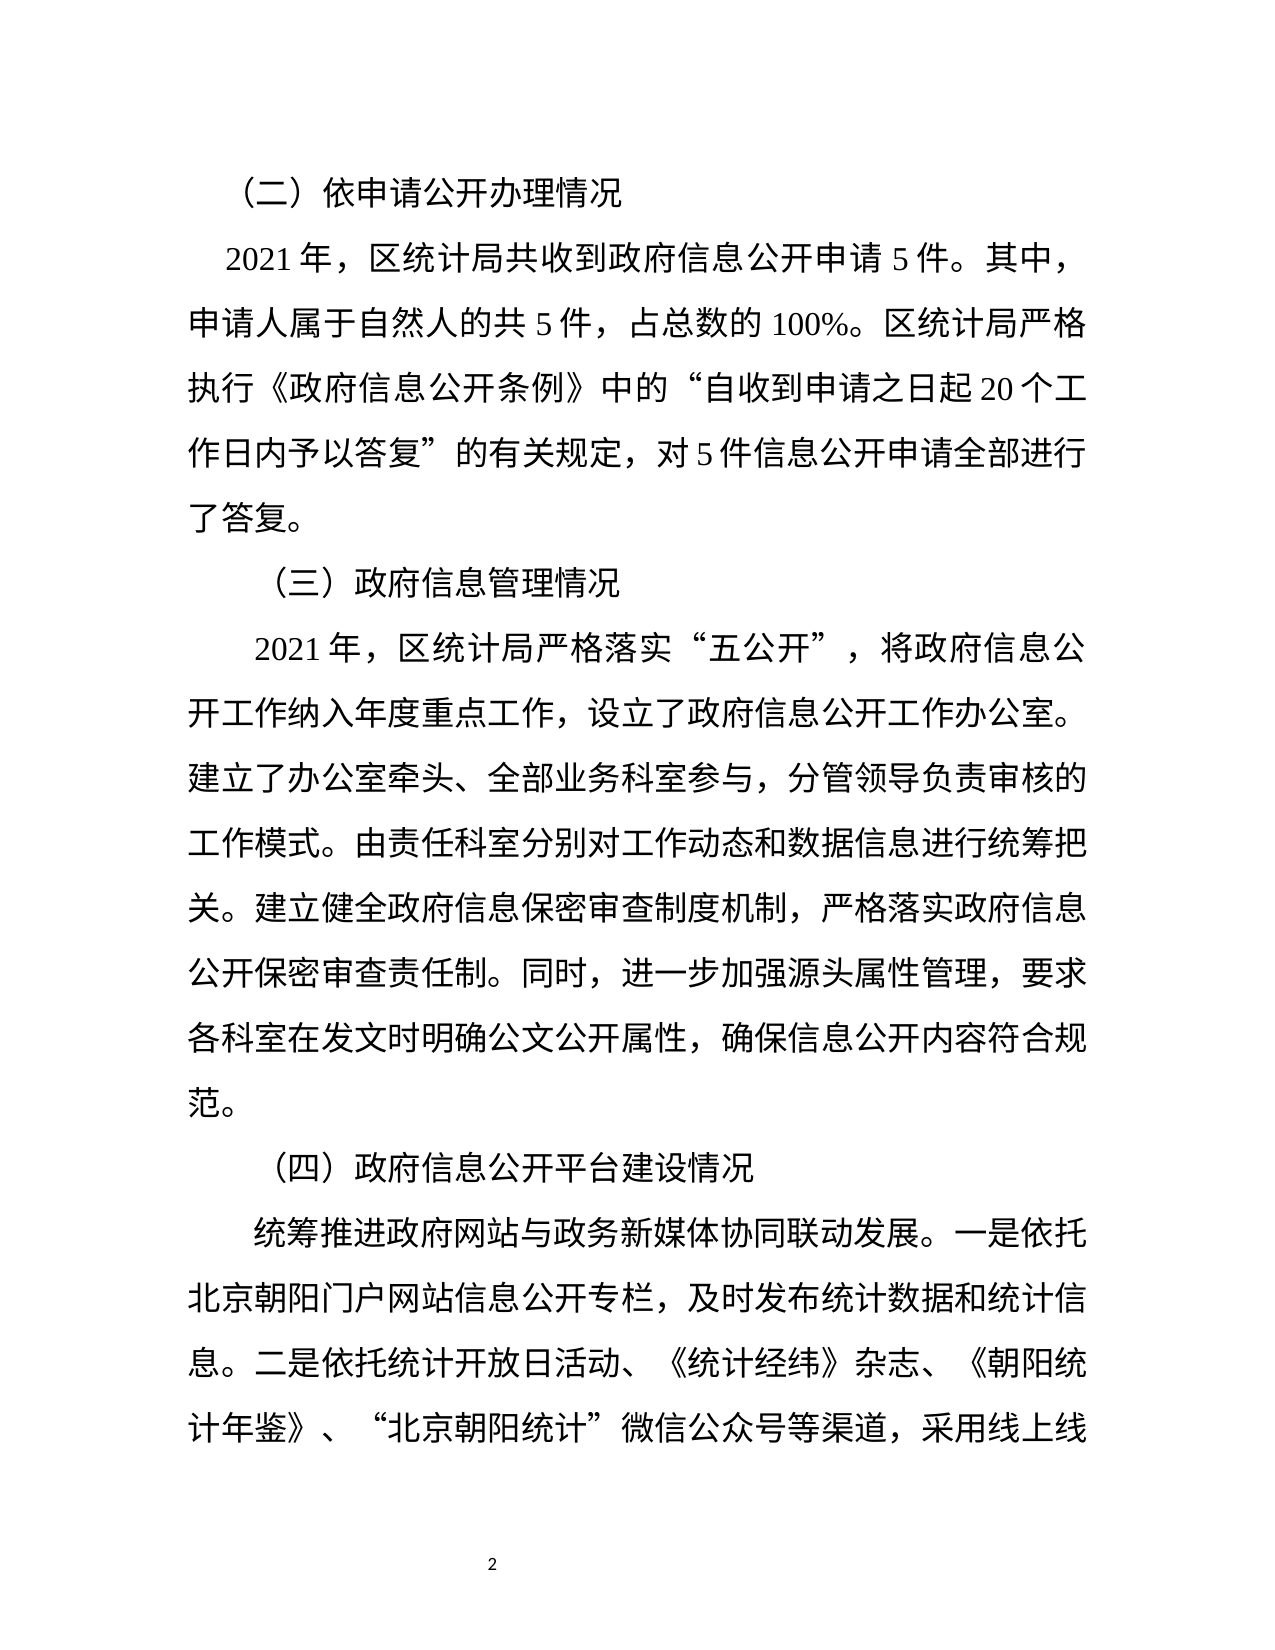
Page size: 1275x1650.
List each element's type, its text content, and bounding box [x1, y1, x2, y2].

text （二）依申请公开办理情况 [187, 159, 1087, 224]
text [187, 1199, 1087, 1459]
text 2021年，区统计局共收到政府信息公开申请5件。其中，申请人属于自然人的共5件，占总数的100%。区统计局严格执行《政府信息公开条例》中的“自收到申请之日起20个工作日内予以答复”的有关规定，对5件信息公开申请全部进行了答复。 [187, 224, 1087, 549]
text （三）政府信息管理情况 [187, 549, 1087, 614]
text （四）政府信息公开平台建设情况 [187, 1134, 1087, 1199]
text 2021年，区统计局严格落实“五公开”，将政府信息公开工作纳入年度重点工作，设立了政府信息公开工作办公室。建立了办公室牵头、全部业务科室参与，分管领导负责审核的工作模式。由责任科室分别对工作动态和数据信息进行统筹把关。建立健全政府信息保密审查制度机制，严格落实政府信息公开保密审查责任制。同时，进一步加强源头属性管理，要求各科室在发文时明确公文公开属性，确保信息公开内容符合规范。 [187, 614, 1087, 1134]
